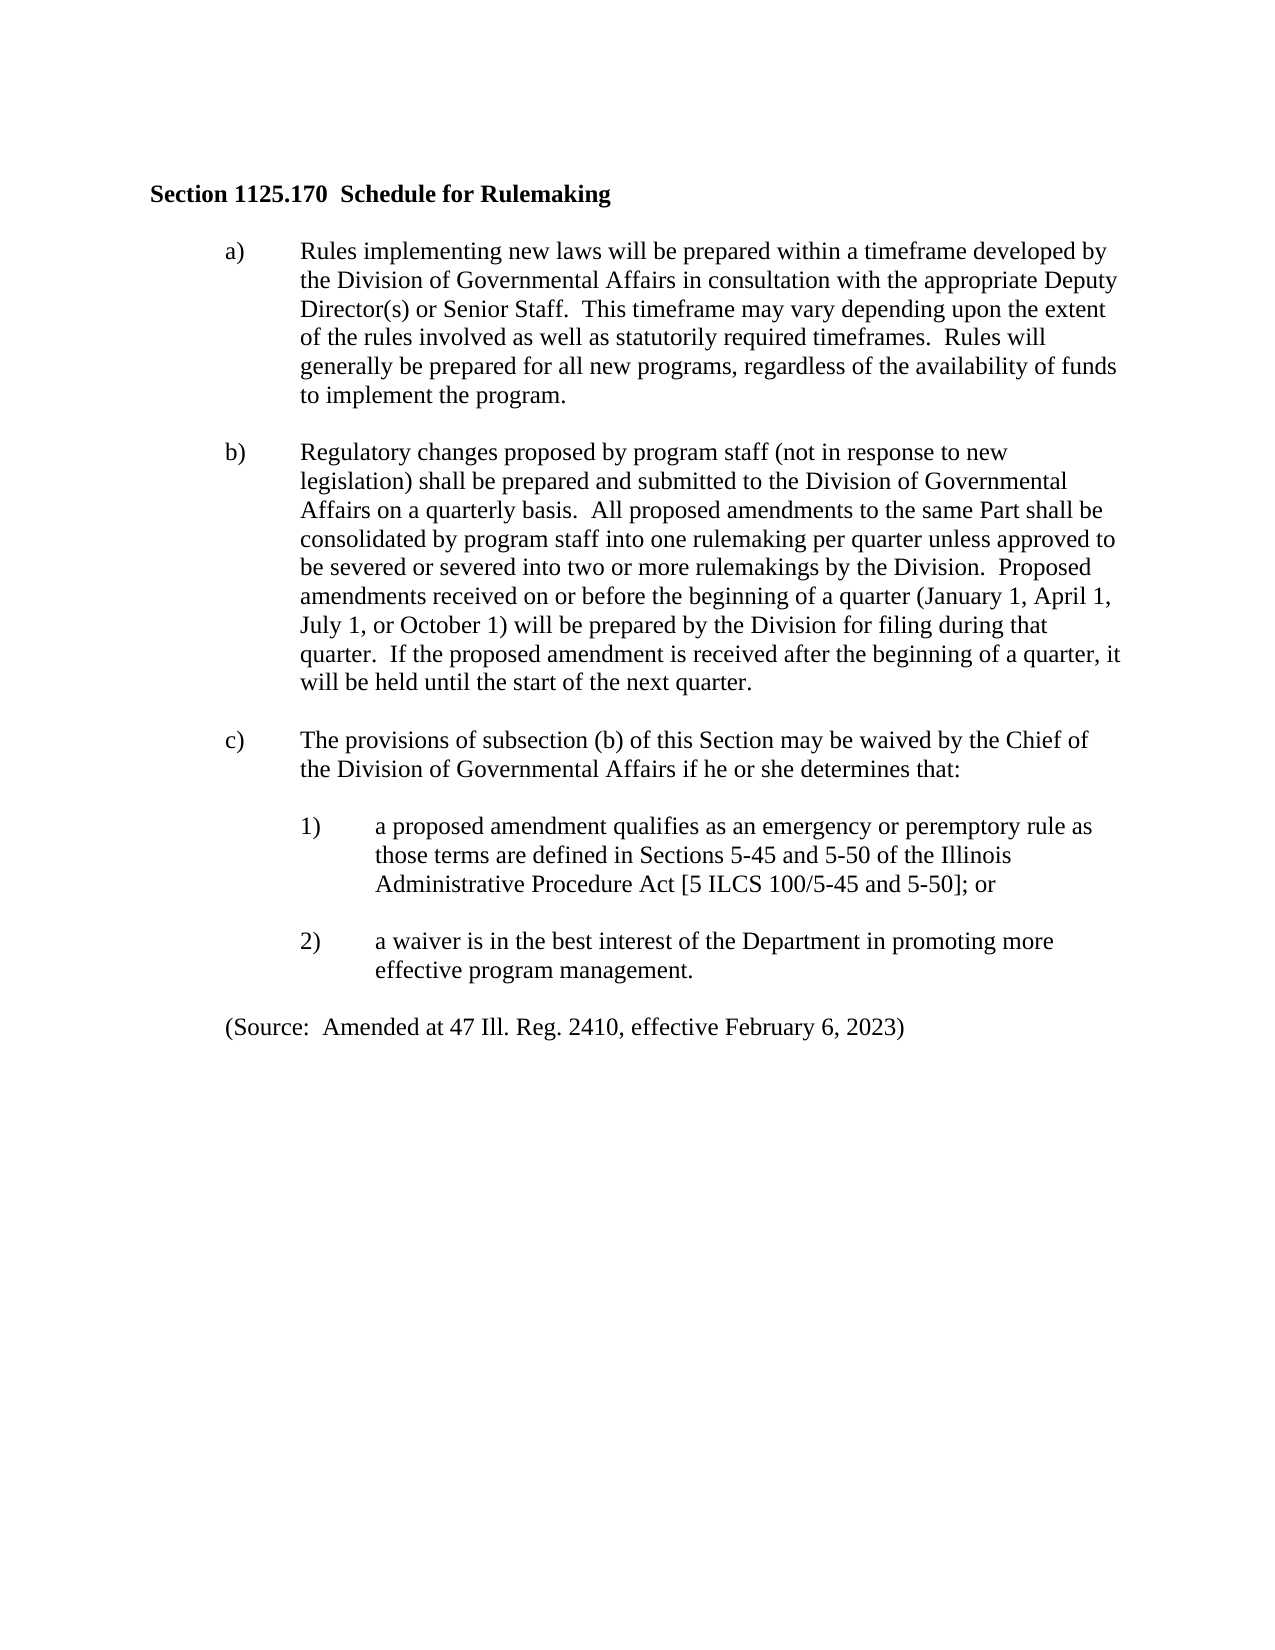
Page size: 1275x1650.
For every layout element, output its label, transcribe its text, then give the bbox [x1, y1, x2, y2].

text 1) a proposed amendment qualifies as an emergency or peremptory rule as those terms are defined in Sections 5-45 and 5-50 of the Illinois Administrative Procedure Act [5 ILCS 100/5-45 and 5-50]; or [300, 811, 1125, 897]
text 2) a waiver is in the best interest of the Department in promoting more effective program management. [300, 926, 1125, 984]
text c) The provisions of subsection (b) of this Section may be waived by the Chief of the Division of Governmental Affairs if he or she determines that: [225, 725, 1125, 782]
text (Source: Amended at 47 Ill. Reg. 2410, effective February 6, 2023) [225, 1012, 1125, 1041]
text a) Rules implementing new laws will be prepared within a timeframe developed by the Division of Governmental Affairs in consultation with the appropriate Deputy Director(s) or Senior Staff. This timeframe may vary depending upon the extent of the rules involved as well as statutorily required timeframes. Rules will generally be prepared for all new programs, regardless of the availability of funds to implement the program. [225, 236, 1125, 409]
text Section 1125.170 Schedule for Rulemaking [150, 179, 1125, 207]
text b) Regulatory changes proposed by program staff (not in response to new legislation) shall be prepared and submitted to the Division of Governmental Affairs on a quarterly basis. All proposed amendments to the same Part shall be consolidated by program staff into one rulemaking per quarter unless approved to be severed or severed into two or more rulemakings by the Division. Proposed amendments received on or before the beginning of a quarter (January 1, April 1, July 1, or October 1) will be prepared by the Division for filing during that quarter. If the proposed amendment is received after the beginning of a quarter, it will be held until the start of the next quarter. [225, 437, 1125, 696]
